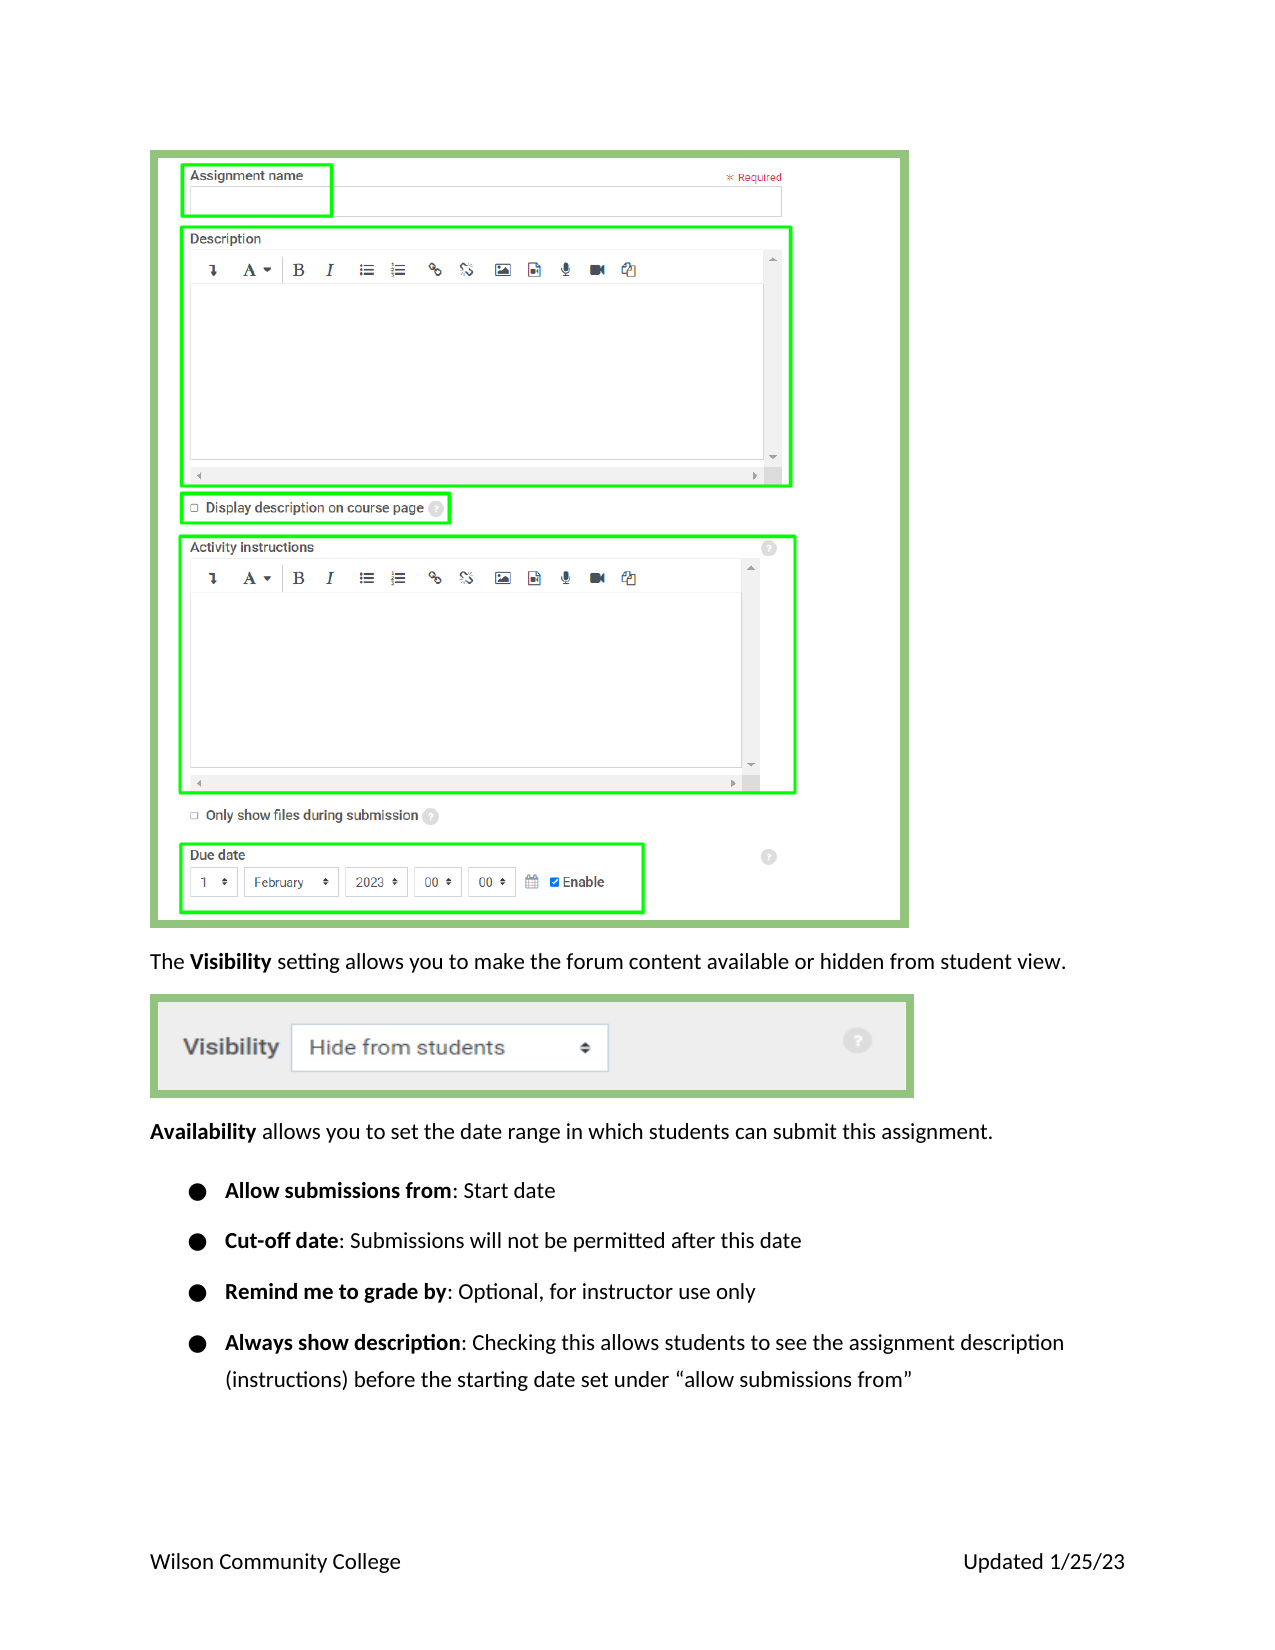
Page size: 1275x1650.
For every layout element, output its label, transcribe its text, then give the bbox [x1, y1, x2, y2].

picture [158, 158, 900, 920]
list Allow submissions from: Start date [187, 1164, 1125, 1211]
list Remind me to grade by: Optional, for instructor use only [187, 1266, 1125, 1313]
text Availability allows you to set the date range in which students can submit this assignment. [150, 1117, 1125, 1145]
text The Visibility setting allows you to make the forum content available or hidden from student view. [150, 947, 1125, 975]
list Cut-off date: Submissions will not be permitted after this date [187, 1215, 1125, 1262]
picture [158, 1002, 906, 1090]
list Always show description: Checking this allows students to see the assignment description (instructions) before the starting date set under “allow submissions from” [187, 1316, 1125, 1393]
